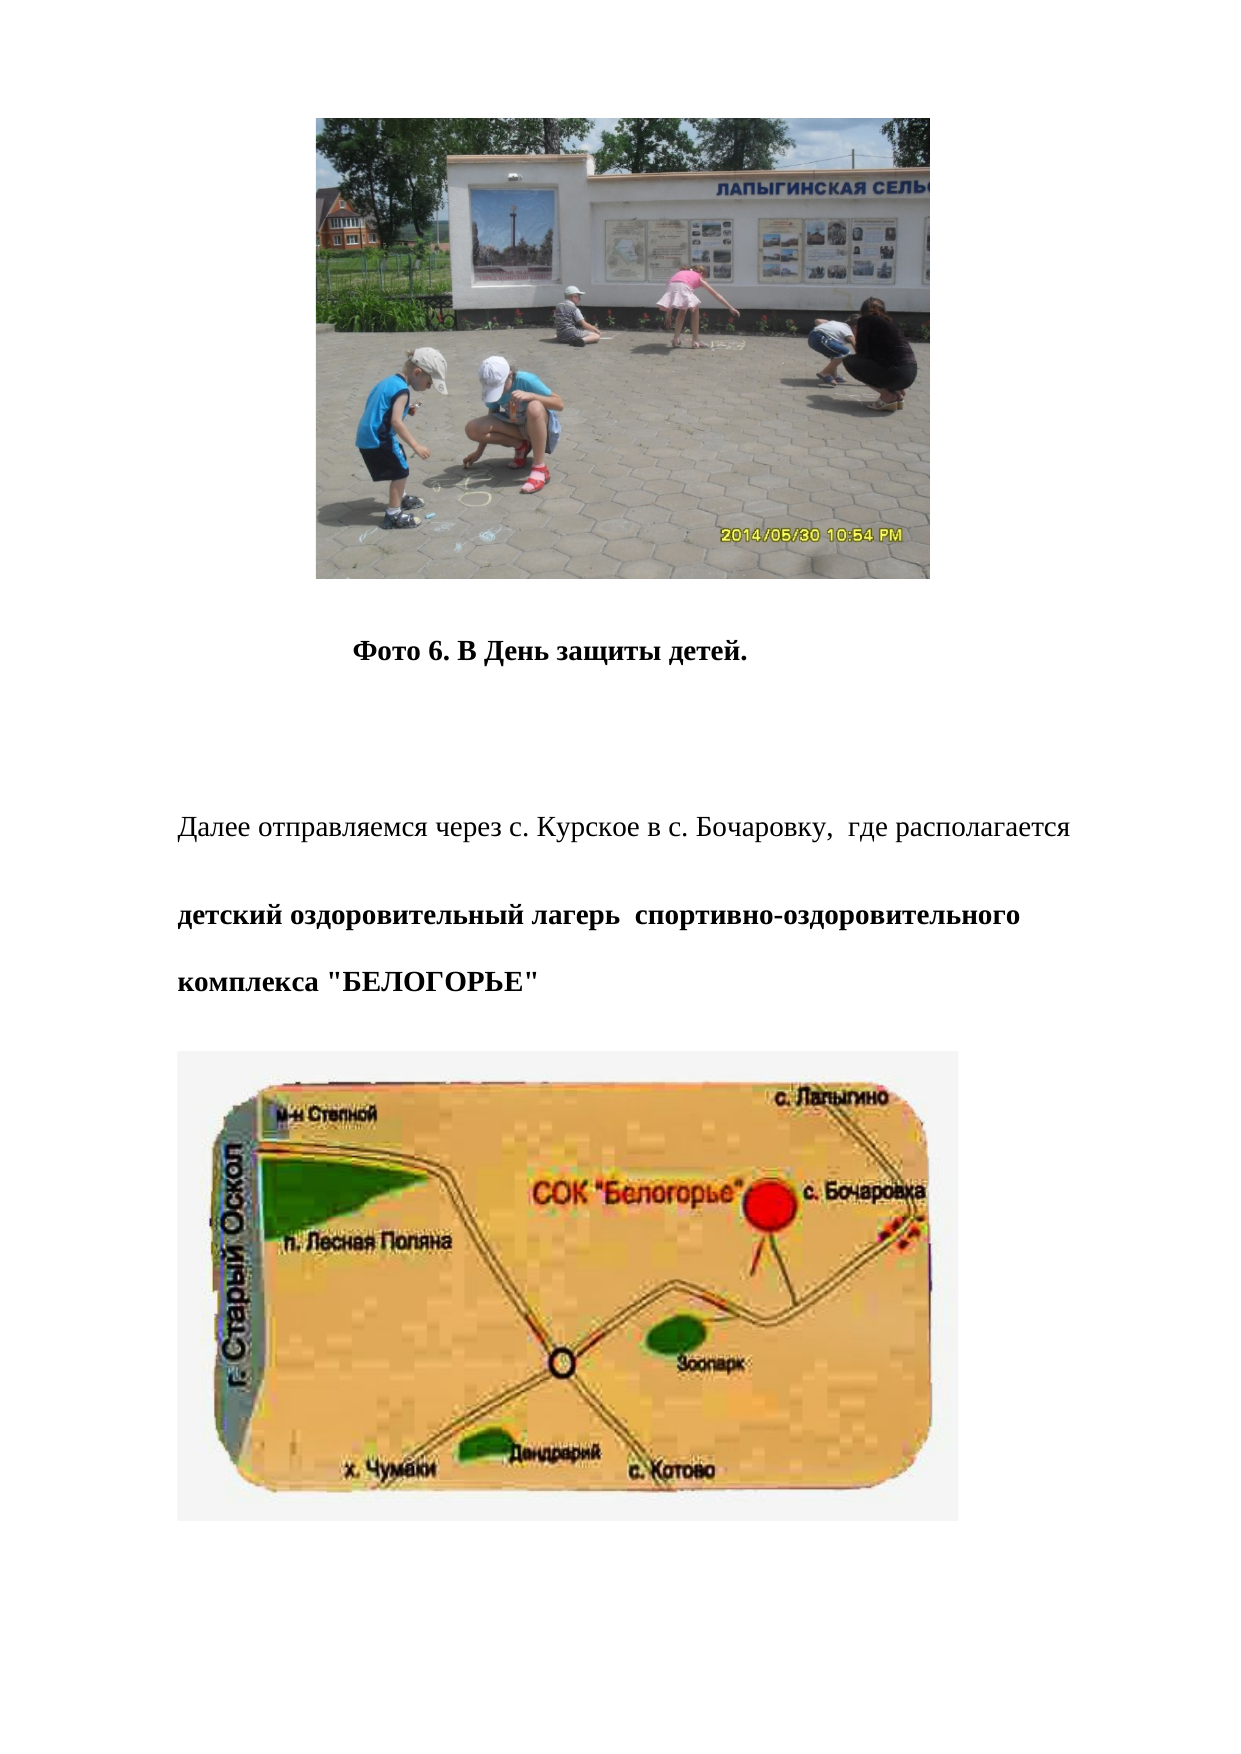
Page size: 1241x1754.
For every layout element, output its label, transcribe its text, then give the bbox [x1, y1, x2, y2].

text Фото 6. В День защиты детей. [177, 633, 1152, 667]
picture [177, 1051, 959, 1521]
picture [315, 118, 930, 579]
text Далее отправляемся через с. Курское в с. Бочаровку, где располагается [177, 809, 1152, 842]
text детский оздоровительный лагерь cпортивно-оздоровительного комплекса "БЕЛОГОРЬЕ" [177, 897, 1152, 997]
